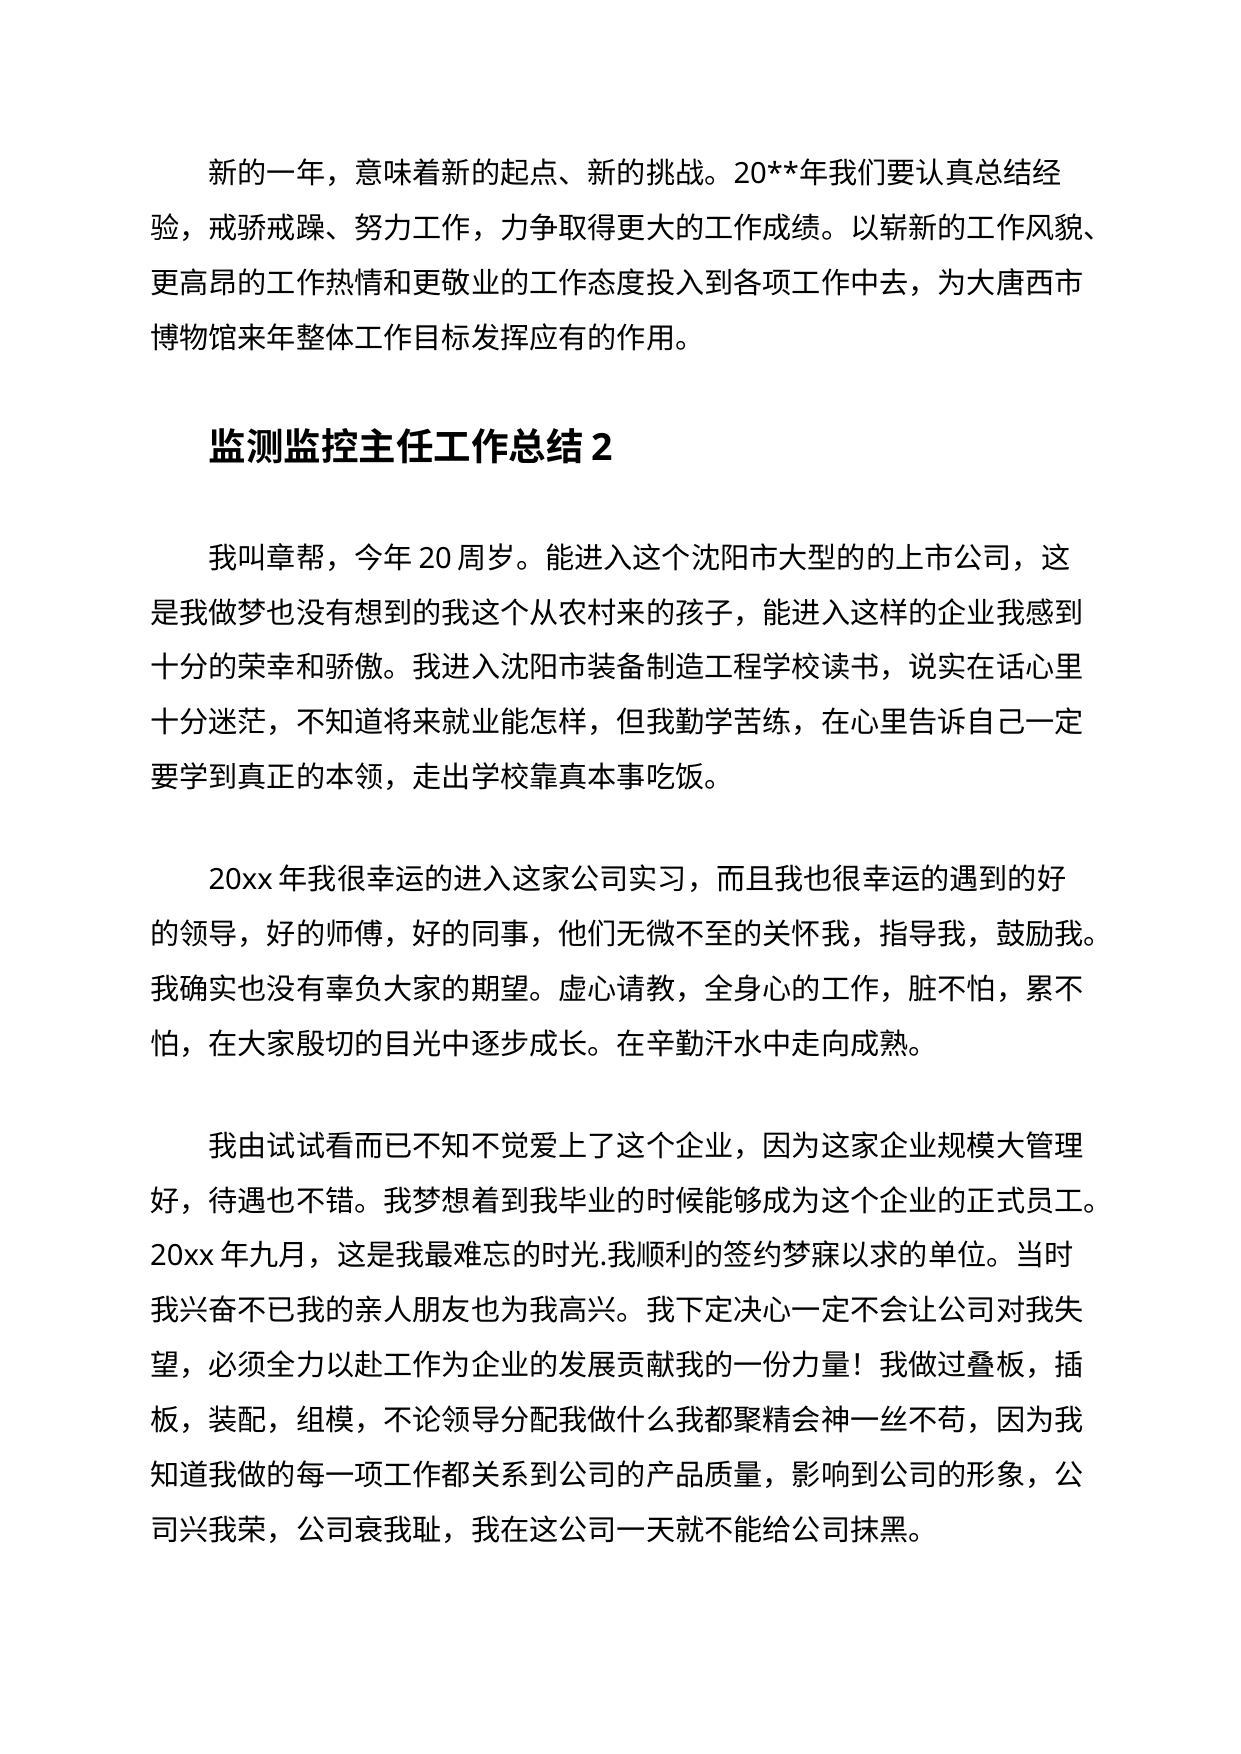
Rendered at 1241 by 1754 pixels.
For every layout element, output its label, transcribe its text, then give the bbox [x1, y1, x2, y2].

text 20xx年我很幸运的进入这家公司实习，而且我也很幸运的遇到的好的领导，好的师傅，好的同事，他们无微不至的关怀我，指导我，鼓励我。我确实也没有辜负大家的期望。虚心请教，全身心的工作，脏不怕，累不怕，在大家殷切的目光中逐步成长。在辛勤汗水中走向成熟。 [150, 856, 1090, 1063]
text 我由试试看而已不知不觉爱上了这个企业，因为这家企业规模大管理好，待遇也不错。我梦想着到我毕业的时候能够成为这个企业的正式员工。20xx年九月，这是我最难忘的时光.我顺利的签约梦寐以求的单位。当时我兴奋不已我的亲人朋友也为我高兴。我下定决心一定不会让公司对我失望，必须全力以赴工作为企业的发展贡献我的一份力量！我做过叠板，插板，装配，组模，不论领导分配我做什么我都聚精会神一丝不苟，因为我知道我做的每一项工作都关系到公司的产品质量，影响到公司的形象，公司兴我荣，公司衰我耻，我在这公司一天就不能给公司抹黑。 [150, 1122, 1090, 1549]
text 新的一年，意味着新的起点、新的挑战。20**年我们要认真总结经验，戒骄戒躁、努力工作，力争取得更大的工作成绩。以崭新的工作风貌、更高昂的工作热情和更敬业的工作态度投入到各项工作中去，为大唐西市博物馆来年整体工作目标发挥应有的作用。 [150, 150, 1090, 357]
text 我叫章帮，今年20周岁。能进入这个沈阳市大型的的上市公司，这是我做梦也没有想到的我这个从农村来的孩子，能进入这样的企业我感到十分的荣幸和骄傲。我进入沈阳市装备制造工程学校读书，说实在话心里十分迷茫，不知道将来就业能怎样，但我勤学苦练，在心里告诉自己一定要学到真正的本领，走出学校靠真本事吃饭。 [150, 534, 1090, 796]
text 监测监控主任工作总结2 [150, 417, 1090, 471]
